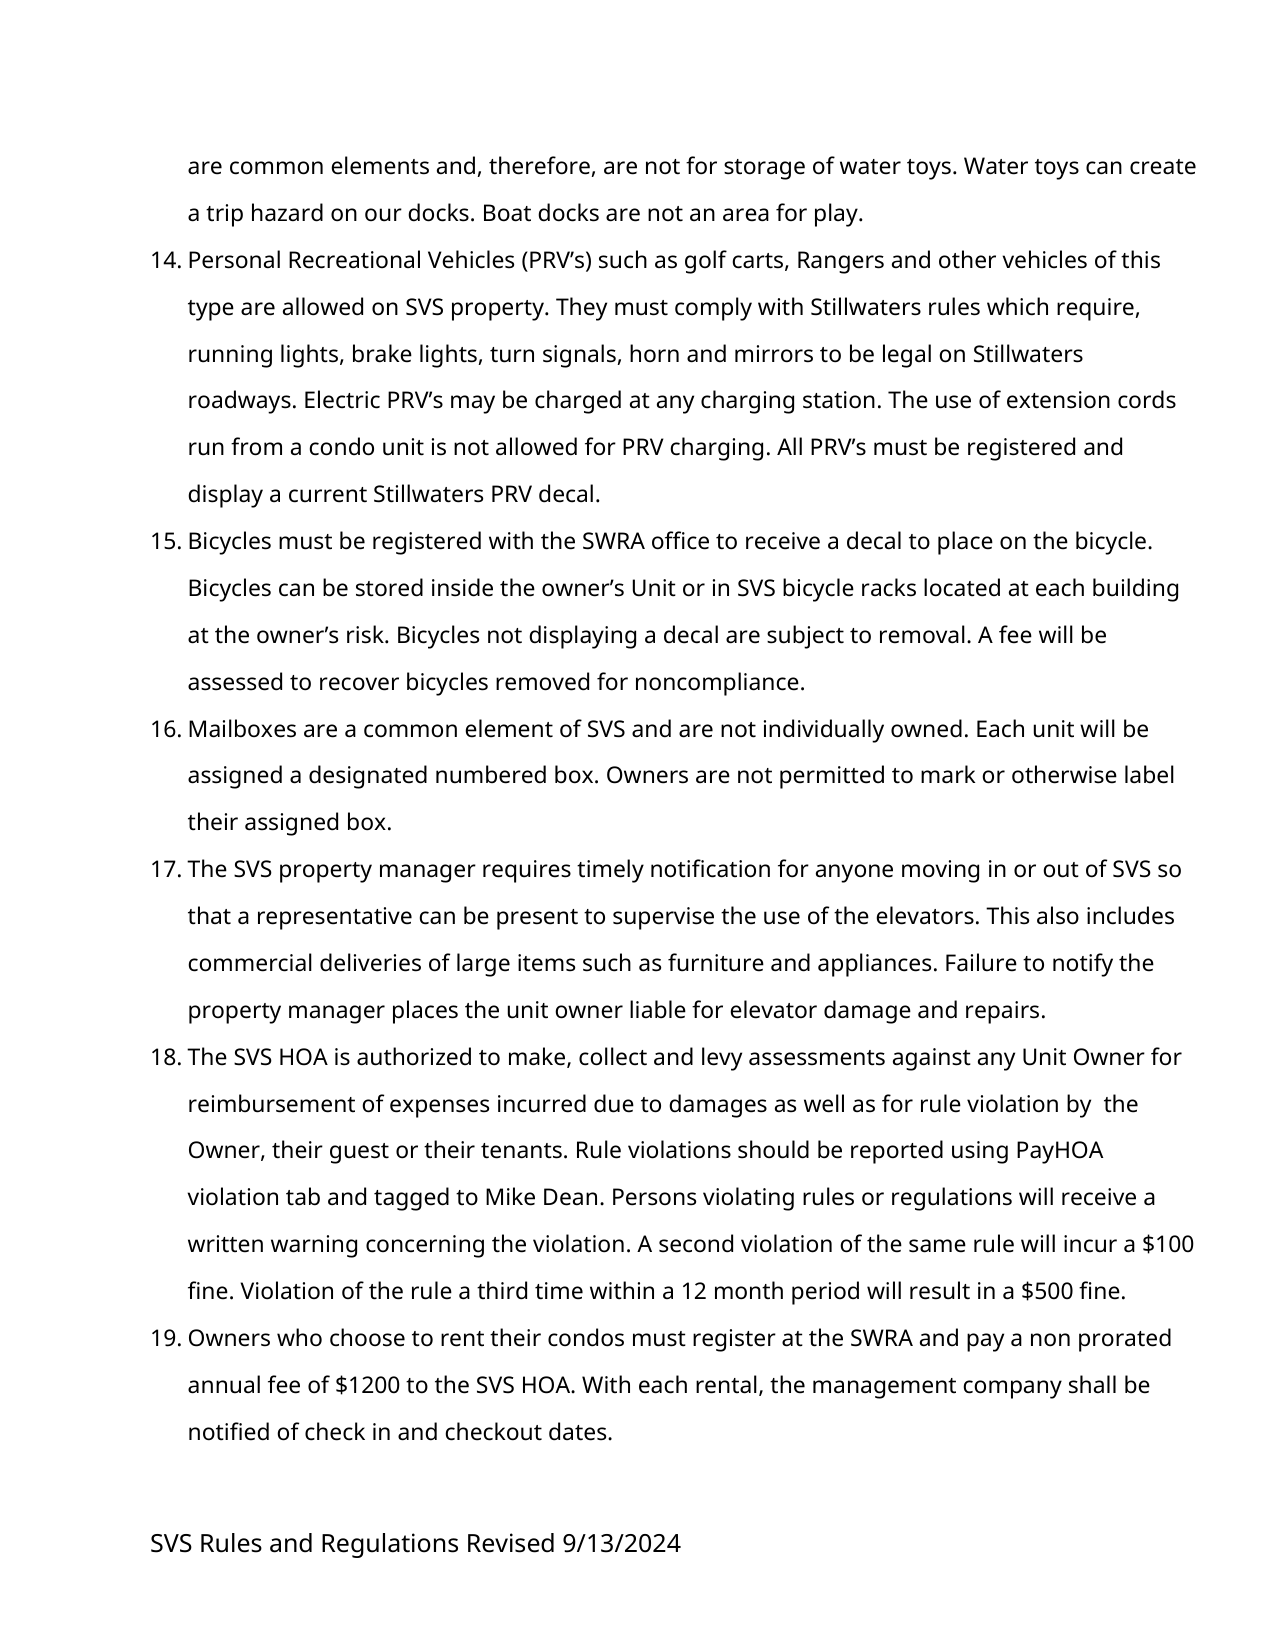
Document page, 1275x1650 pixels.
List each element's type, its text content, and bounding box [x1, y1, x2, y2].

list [150, 150, 1200, 228]
list Owners who choose to rent their condos must register at the SWRA and pay a non prorated annual fee of $1200 to the SVS HOA. With each rental, the management company shall be notified of check in and checkout dates. [150, 1322, 1200, 1447]
list The SVS property manager requires timely notification for anyone moving in or out of SVS so that a representative can be present to supervise the use of the elevators. This also includes commercial deliveries of large items such as furniture and appliances. Failure to notify the property manager places the unit owner liable for elevator damage and repairs. [150, 853, 1200, 1025]
list Personal Recreational Vehicles (PRV’s) such as golf carts, Rangers and other vehicles of this type are allowed on SVS property. They must comply with Stillwaters rules which require, running lights, brake lights, turn signals, horn and mirrors to be legal on Stillwaters roadways. Electric PRV’s may be charged at any charging station. The use of extension cords run from a condo unit is not allowed for PRV charging. All PRV’s must be registered and display a current Stillwaters PRV decal. [150, 244, 1200, 509]
list Bicycles must be registered with the SWRA office to receive a decal to place on the bicycle. Bicycles can be stored inside the owner’s Unit or in SVS bicycle racks located at each building at the owner’s risk. Bicycles not displaying a decal are subject to removal. A fee will be assessed to recover bicycles removed for noncompliance. [150, 525, 1200, 697]
list The SVS HOA is authorized to make, collect and levy assessments against any Unit Owner for reimbursement of expenses incurred due to damages as well as for rule violation by the Owner, their guest or their tenants. Rule violations should be reported using PayHOA violation tab and tagged to Mike Dean. Persons violating rules or regulations will receive a written warning concerning the violation. A second violation of the same rule will incur a $100 fine. Violation of the rule a third time within a 12 month period will result in a $500 fine. [150, 1041, 1200, 1306]
list Mailboxes are a common element of SVS and are not individually owned. Each unit will be assigned a designated numbered box. Owners are not permitted to mark or otherwise label their assigned box. [150, 712, 1200, 837]
